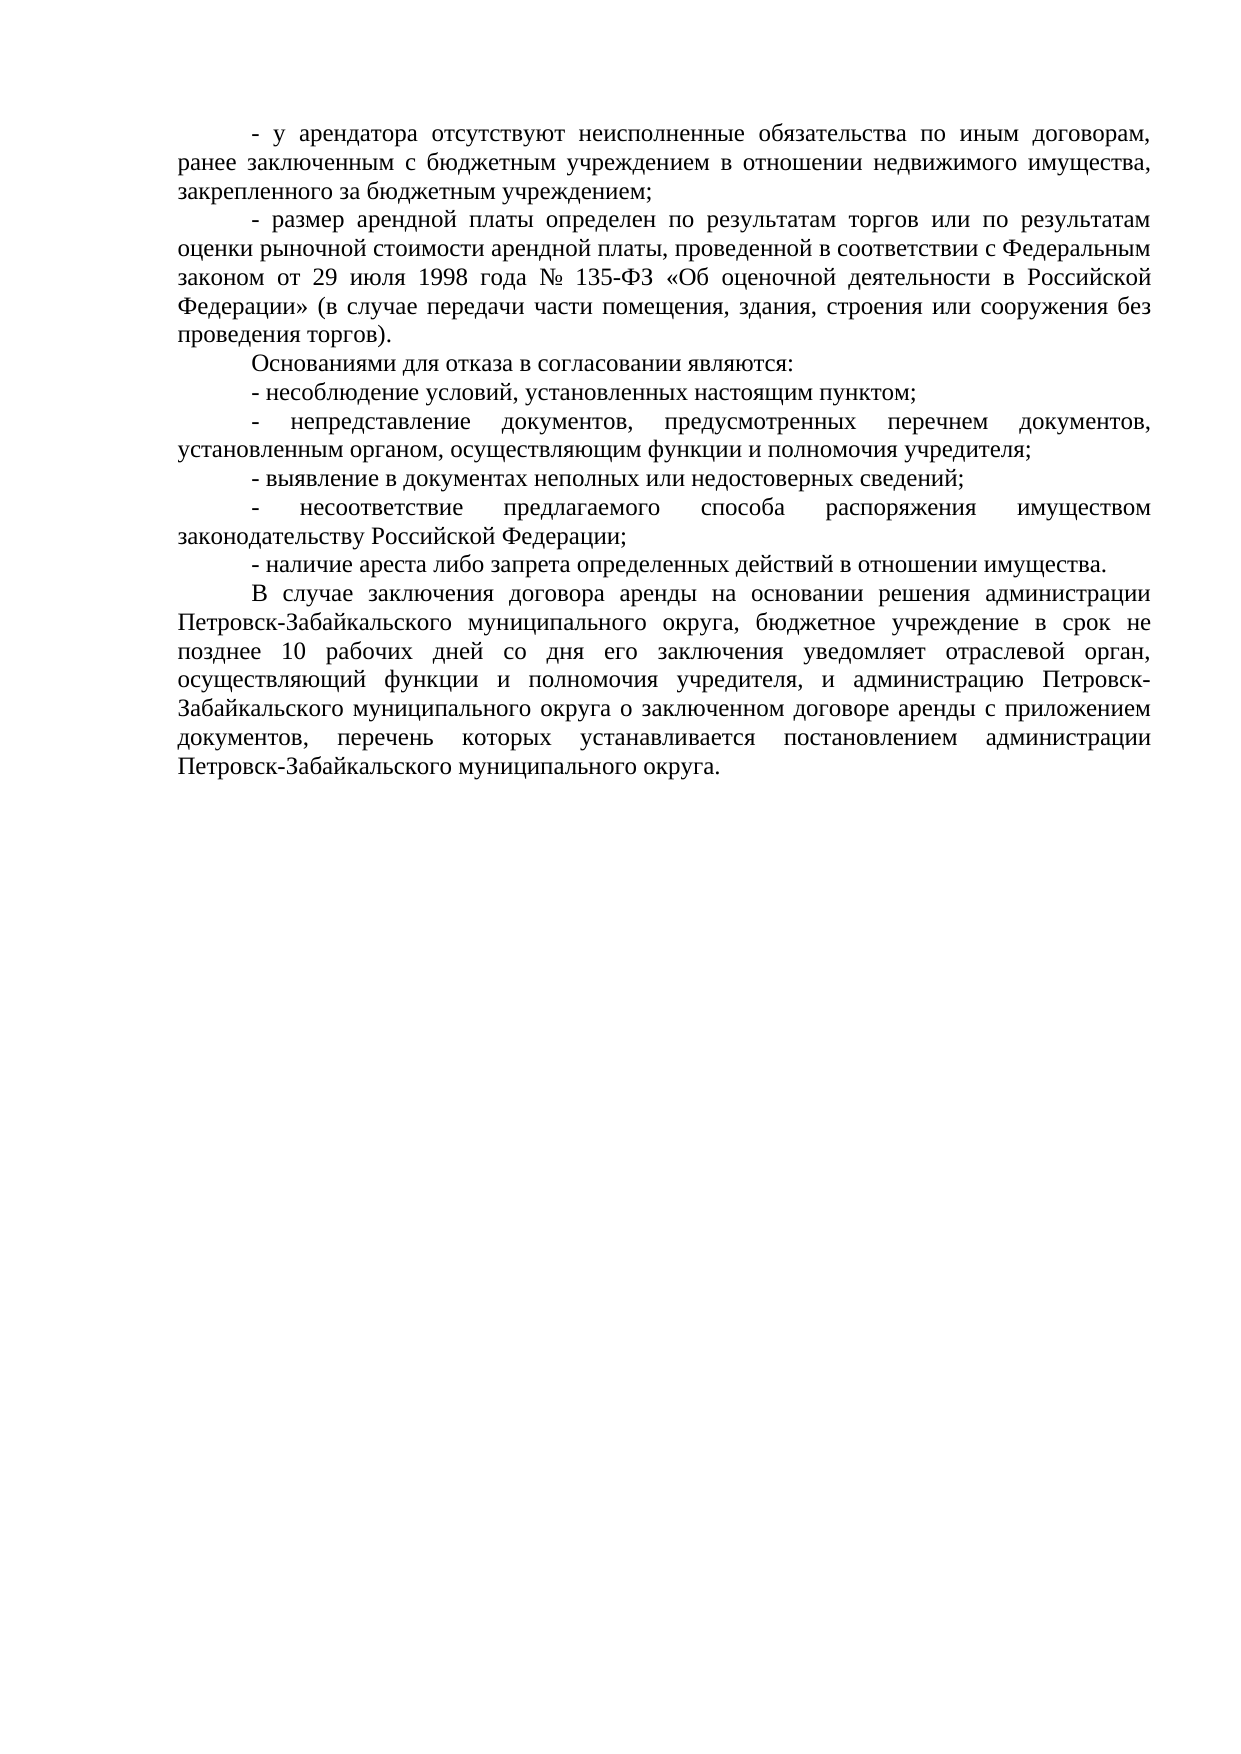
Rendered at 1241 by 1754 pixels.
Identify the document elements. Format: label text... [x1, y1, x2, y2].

text - у арендатора отсутствуют неисполненные обязательства по иным договорам, ранее заключенным с бюджетным учреждением в отношении недвижимого имущества, закрепленного за бюджетным учреждением; [177, 118, 1152, 204]
text - размер арендной платы определен по результатам торгов или по результатам оценки рыночной стоимости арендной платы, проведенной в соответствии с Федеральным законом от 29 июля 1998 года № 135-ФЗ «Об оценочной деятельности в Российской Федерации» (в случае передачи части помещения, здания, строения или сооружения без проведения торгов). [177, 204, 1152, 348]
text В случае заключения договора аренды на основании решения администрации Петровск-Забайкальского муниципального округа, бюджетное учреждение в срок не позднее 10 рабочих дней со дня его заключения уведомляет отраслевой орган, осуществляющий функции и полномочия учредителя, и администрацию Петровск-Забайкальского муниципального округа о заключенном договоре аренды с приложением документов, перечень которых устанавливается постановлением администрации Петровск-Забайкальского муниципального округа. [177, 578, 1152, 779]
text - наличие ареста либо запрета определенных действий в отношении имущества. [177, 549, 1152, 578]
text - непредставление документов, предусмотренных перечнем документов, установленным органом, осуществляющим функции и полномочия учредителя; [177, 406, 1152, 463]
text Основаниями для отказа в согласовании являются: [177, 348, 1152, 377]
text - выявление в документах неполных или недостоверных сведений; [177, 463, 1152, 492]
text - несоблюдение условий, установленных настоящим пунктом; [177, 377, 1152, 406]
text - несоответствие предлагаемого способа распоряжения имуществом законодательству Российской Федерации; [177, 492, 1152, 549]
